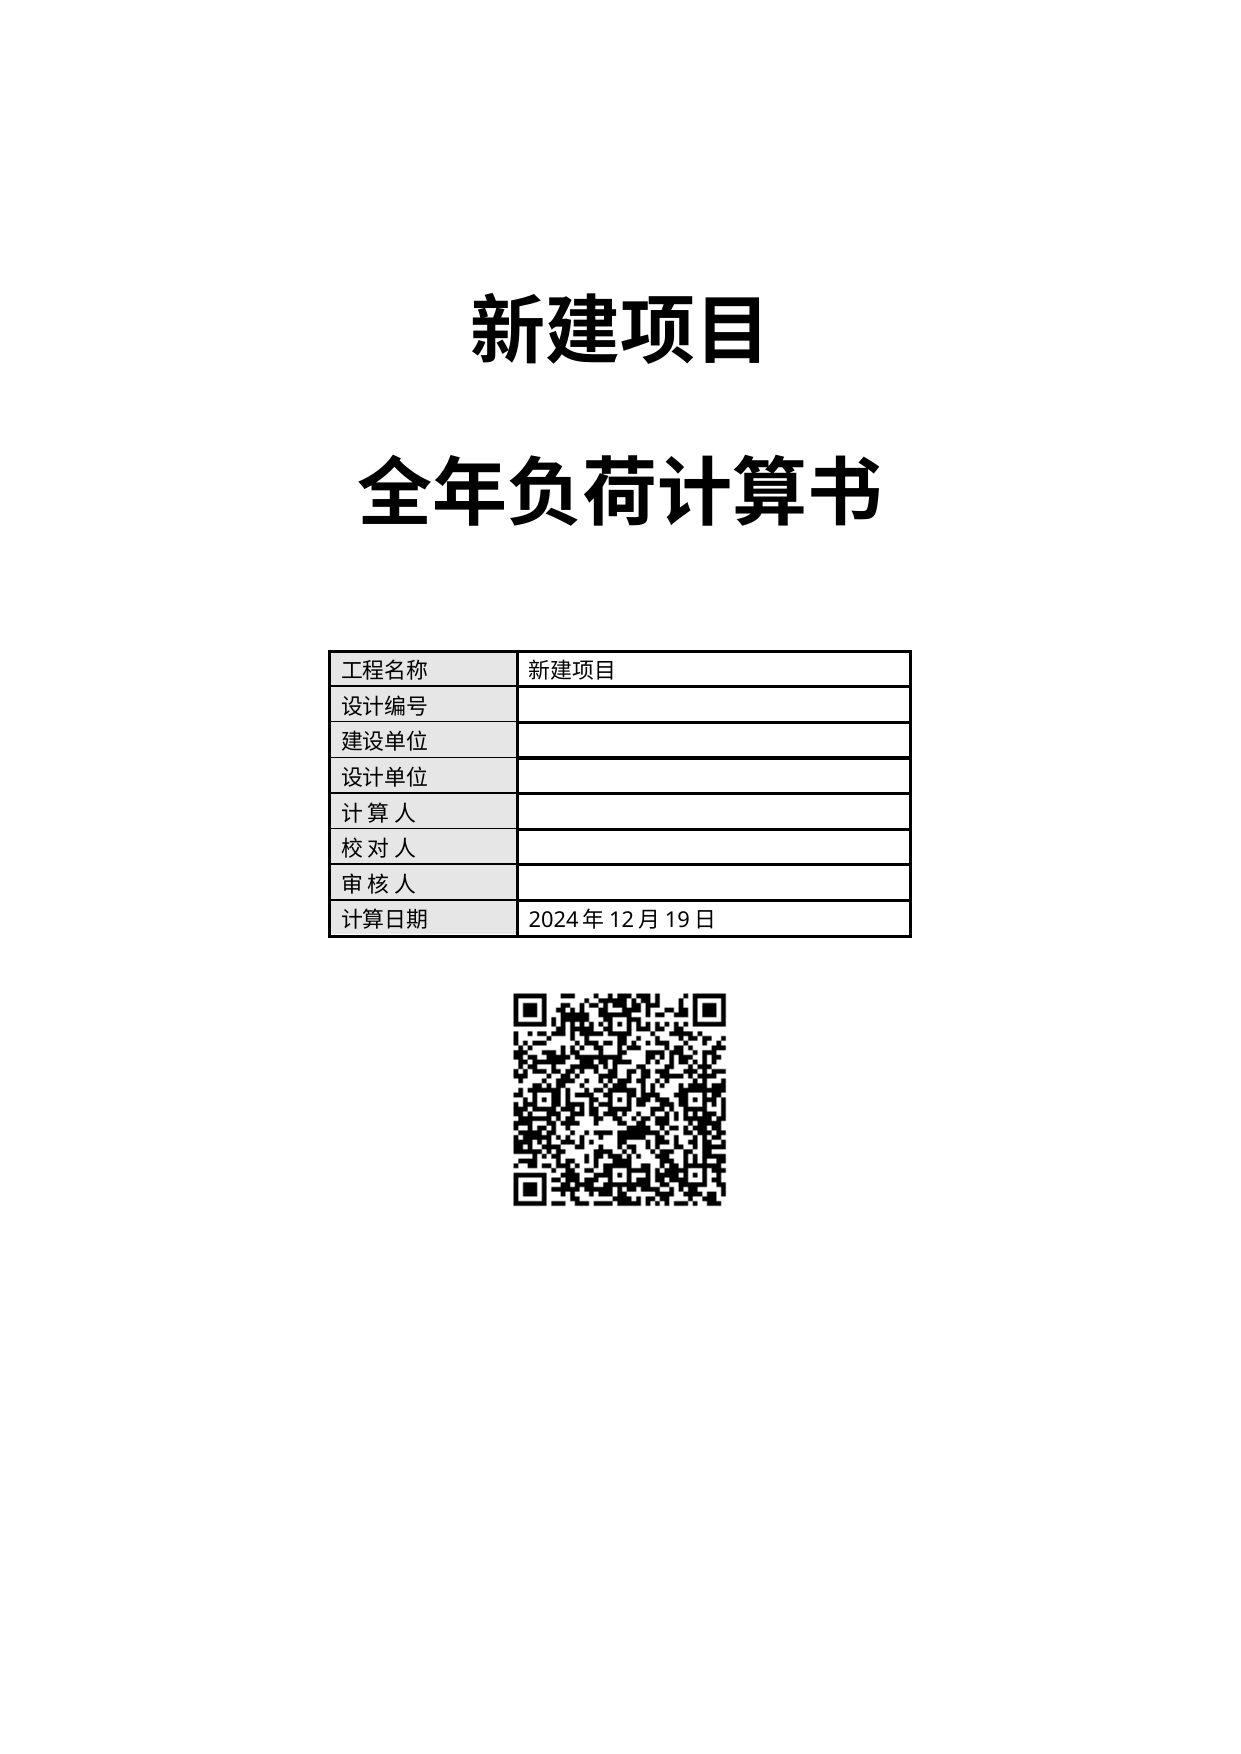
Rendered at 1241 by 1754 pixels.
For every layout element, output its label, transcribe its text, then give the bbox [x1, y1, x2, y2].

table_header 新建项目 [519, 653, 909, 685]
table_cell [519, 866, 909, 899]
text 新建项目 [148, 259, 1092, 389]
table_cell 建设单位 [331, 722, 516, 756]
table_cell [519, 760, 909, 792]
table_cell 2024年12月19日 [519, 902, 909, 934]
table_header 工程名称 [331, 653, 516, 685]
picture [496, 975, 745, 1225]
table_cell 计 算 人 [331, 794, 516, 828]
table_cell 审 核 人 [331, 865, 516, 899]
table_cell [519, 724, 909, 756]
table_cell 设计编号 [331, 687, 516, 721]
table_cell [519, 795, 909, 828]
table_cell [519, 831, 909, 863]
table_cell 设计单位 [331, 758, 516, 792]
text 全年负荷计算书 [148, 422, 1092, 552]
table_cell [519, 688, 909, 721]
table_cell 计算日期 [331, 901, 516, 934]
table_cell 校 对 人 [331, 829, 516, 863]
